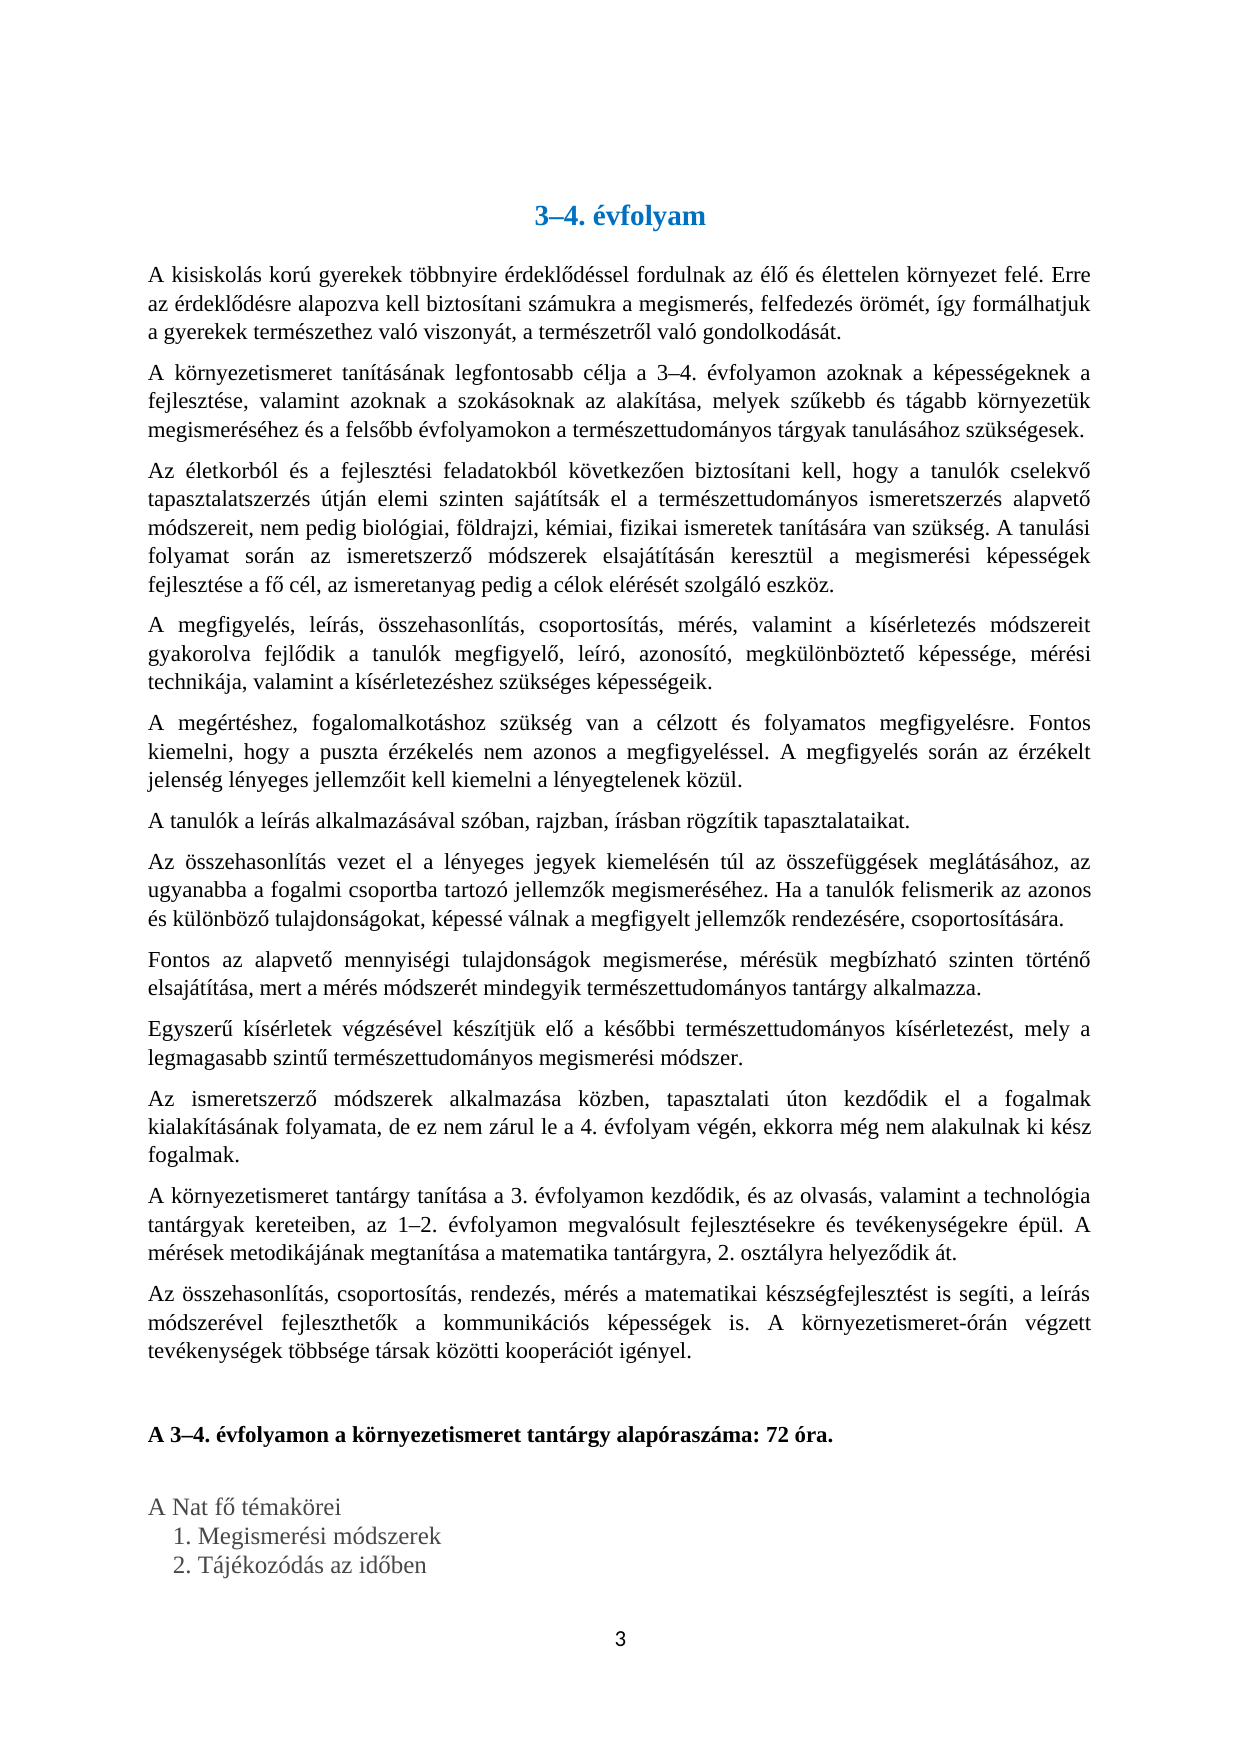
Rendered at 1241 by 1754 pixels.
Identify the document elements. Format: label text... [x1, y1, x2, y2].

text 3–4. évfolyam [148, 198, 1092, 231]
text 2. Tájékozódás az időben [148, 1550, 1092, 1578]
text Fontos az alapvető mennyiségi tulajdonságok megismerése, mérésük megbízható szinten történő elsajátítása, mert a mérés módszerét mindegyik természettudományos tantárgy alkalmazza. [148, 946, 1092, 1001]
text A Nat fő témakörei [148, 1463, 1092, 1521]
text 1. Megismerési módszerek [148, 1521, 1092, 1550]
text Egyszerű kísérletek végzésével készítjük elő a későbbi természettudományos kísérletezést, mely a legmagasabb szintű természettudományos megismerési módszer. [148, 1015, 1092, 1070]
text A környezetismeret tanításának legfontosabb célja a 3–4. évfolyamon azoknak a képességeknek a fejlesztése, valamint azoknak a szokásoknak az alakítása, melyek szűkebb és tágabb környezetük megismeréséhez és a felsőbb évfolyamokon a természettudományos tárgyak tanulásához szükségesek. [148, 359, 1092, 442]
text A megértéshez, fogalomalkotáshoz szükség van a célzott és folyamatos megfigyelésre. Fontos kiemelni, hogy a puszta érzékelés nem azonos a megfigyeléssel. A megfigyelés során az érzékelt jelenség lényeges jellemzőit kell kiemelni a lényegtelenek közül. [148, 709, 1092, 793]
text Az életkorból és a fejlesztési feladatokból következően biztosítani kell, hogy a tanulók cselekvő tapasztalatszerzés útján elemi szinten sajátítsák el a természettudományos ismeretszerzés alapvető módszereit, nem pedig biológiai, földrajzi, kémiai, fizikai ismeretek tanítására van szükség. A tanulási folyamat során az ismeretszerző módszerek elsajátításán keresztül a megismerési képességek fejlesztése a fő cél, az ismeretanyag pedig a célok elérését szolgáló eszköz. [148, 457, 1092, 597]
text Az összehasonlítás vezet el a lényeges jegyek kiemelésén túl az összefüggések meglátásához, az ugyanabba a fogalmi csoportba tartozó jellemzők megismeréséhez. Ha a tanulók felismerik az azonos és különböző tulajdonságokat, képessé válnak a megfigyelt jellemzők rendezésére, csoportosítására. [148, 848, 1092, 931]
text A tanulók a leírás alkalmazásával szóban, rajzban, írásban rögzítik tapasztalataikat. [148, 807, 1092, 833]
text Az összehasonlítás, csoportosítás, rendezés, mérés a matematikai készségfejlesztést is segíti, a leírás módszerével fejleszthetők a kommunikációs képességek is. A környezetismeret-órán végzett tevékenységek többsége társak közötti kooperációt igényel. [148, 1280, 1092, 1363]
text A megfigyelés, leírás, összehasonlítás, csoportosítás, mérés, valamint a kísérletezés módszereit gyakorolva fejlődik a tanulók megfigyelő, leíró, azonosító, megkülönböztető képessége, mérési technikája, valamint a kísérletezéshez szükséges képességeik. [148, 612, 1092, 695]
text A 3–4. évfolyamon a környezetismeret tantárgy alapóraszáma: 72 óra. [148, 1421, 1092, 1447]
text Az ismeretszerző módszerek alkalmazása közben, tapasztalati úton kezdődik el a fogalmak kialakításának folyamata, de ez nem zárul le a 4. évfolyam végén, ekkorra még nem alakulnak ki kész fogalmak. [148, 1085, 1092, 1168]
text A kisiskolás korú gyerekek többnyire érdeklődéssel fordulnak az élő és élettelen környezet felé. Erre az érdeklődésre alapozva kell biztosítani számukra a megismerés, felfedezés örömét, így formálhatjuk a gyerekek természethez való viszonyát, a természetről való gondolkodását. [148, 261, 1092, 344]
text A környezetismeret tantárgy tanítása a 3. évfolyamon kezdődik, és az olvasás, valamint a technológia tantárgyak kereteiben, az 1–2. évfolyamon megvalósult fejlesztésekre és tevékenységekre épül. A mérések metodikájának megtanítása a matematika tantárgyra, 2. osztályra helyeződik át. [148, 1182, 1092, 1266]
